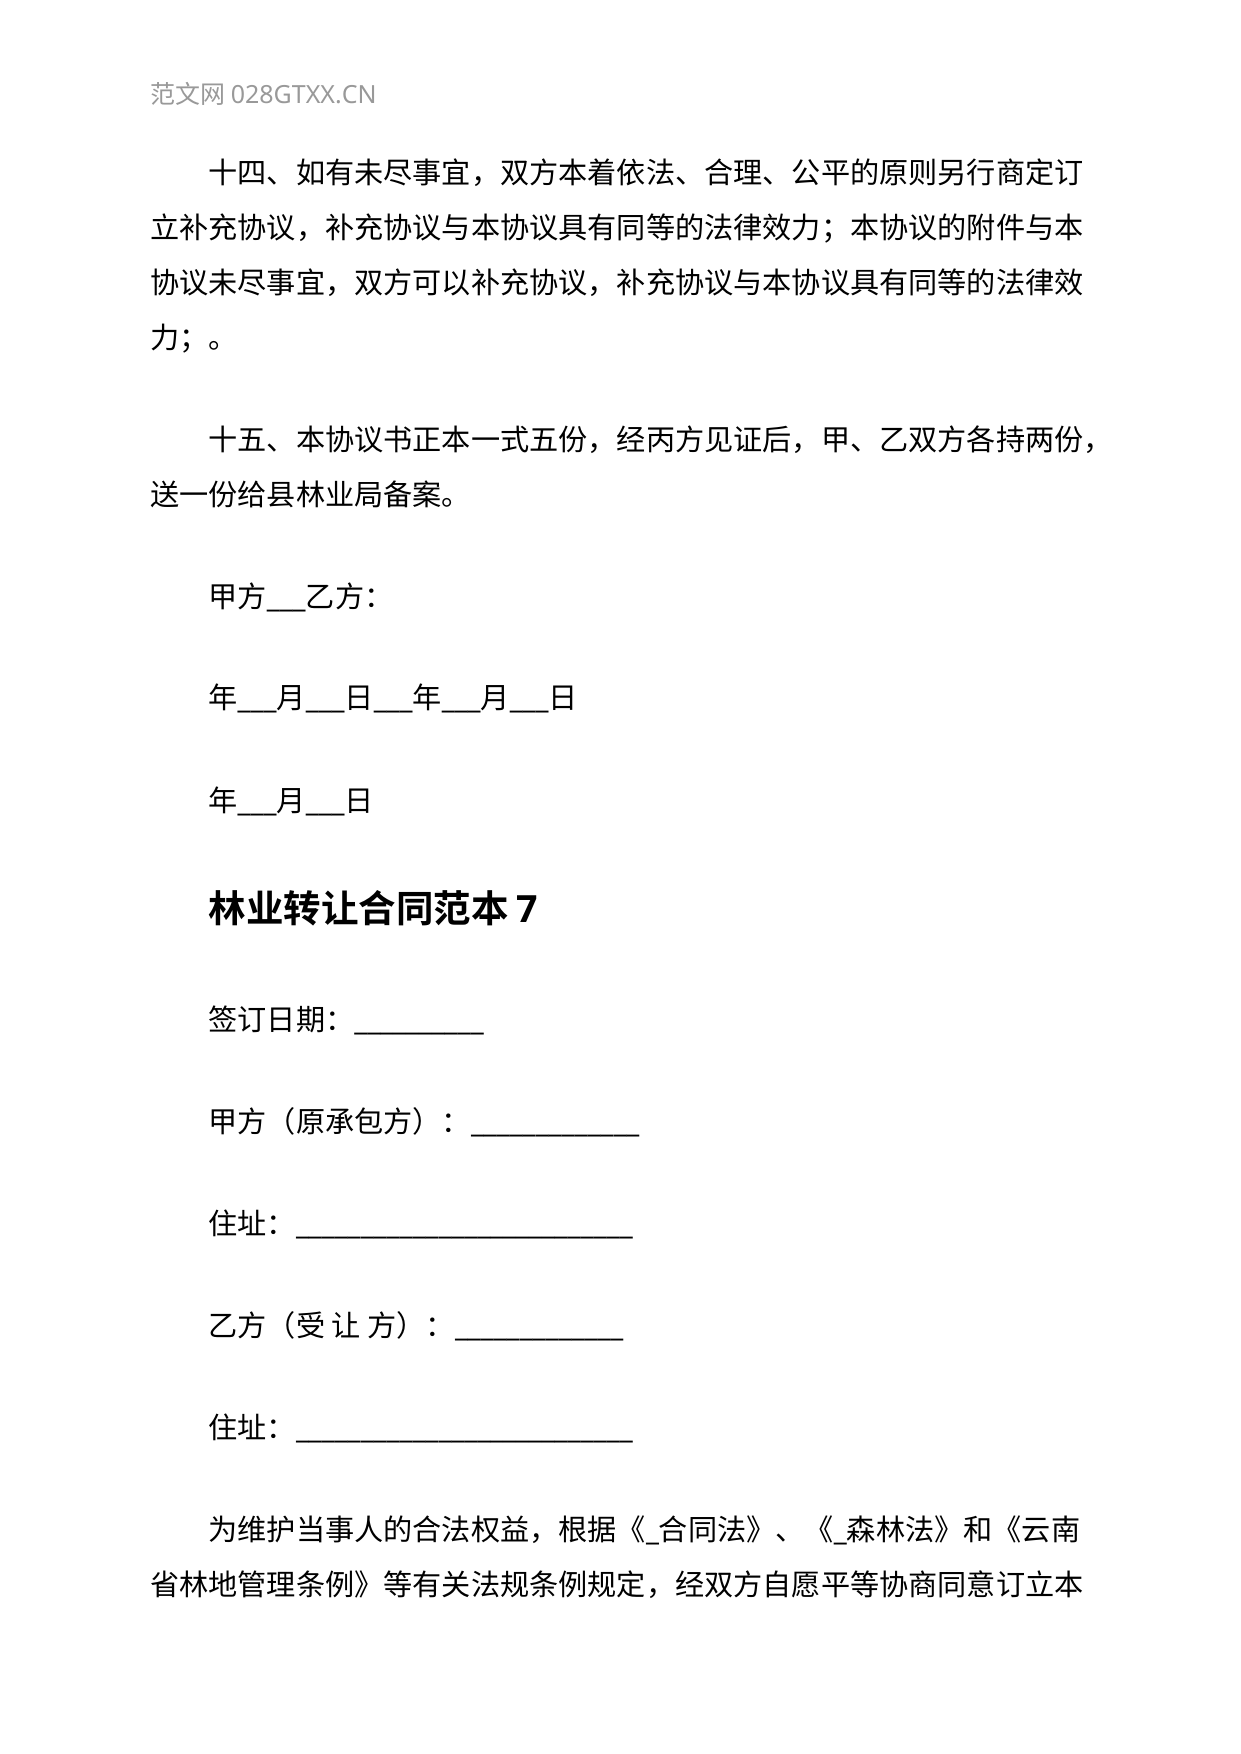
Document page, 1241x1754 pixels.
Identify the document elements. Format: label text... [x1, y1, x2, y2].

text 甲方___乙方： [150, 573, 1090, 616]
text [150, 1507, 1090, 1604]
text 年___月___日___年___月___日 [150, 675, 1090, 717]
text 签订日期：__________ [150, 997, 1090, 1039]
text 住址：__________________________ [150, 1404, 1090, 1447]
text 甲方（原承包方）：_____________ [150, 1099, 1090, 1141]
text 十四、如有未尽事宜，双方本着依法、合理、公平的原则另行商定订立补充协议，补充协议与本协议具有同等的法律效力；本协议的附件与本协议未尽事宜，双方可以补充协议，补充协议与本协议具有同等的法律效力；。 [150, 150, 1090, 357]
text 乙方（受 让 方）：_____________ [150, 1303, 1090, 1345]
text 林业转让合同范本7 [150, 879, 1090, 933]
text 住址：__________________________ [150, 1201, 1090, 1243]
text 年___月___日 [150, 777, 1090, 819]
text 十五、本协议书正本一式五份，经丙方见证后，甲、乙双方各持两份，送一份给县林业局备案。 [150, 416, 1090, 514]
